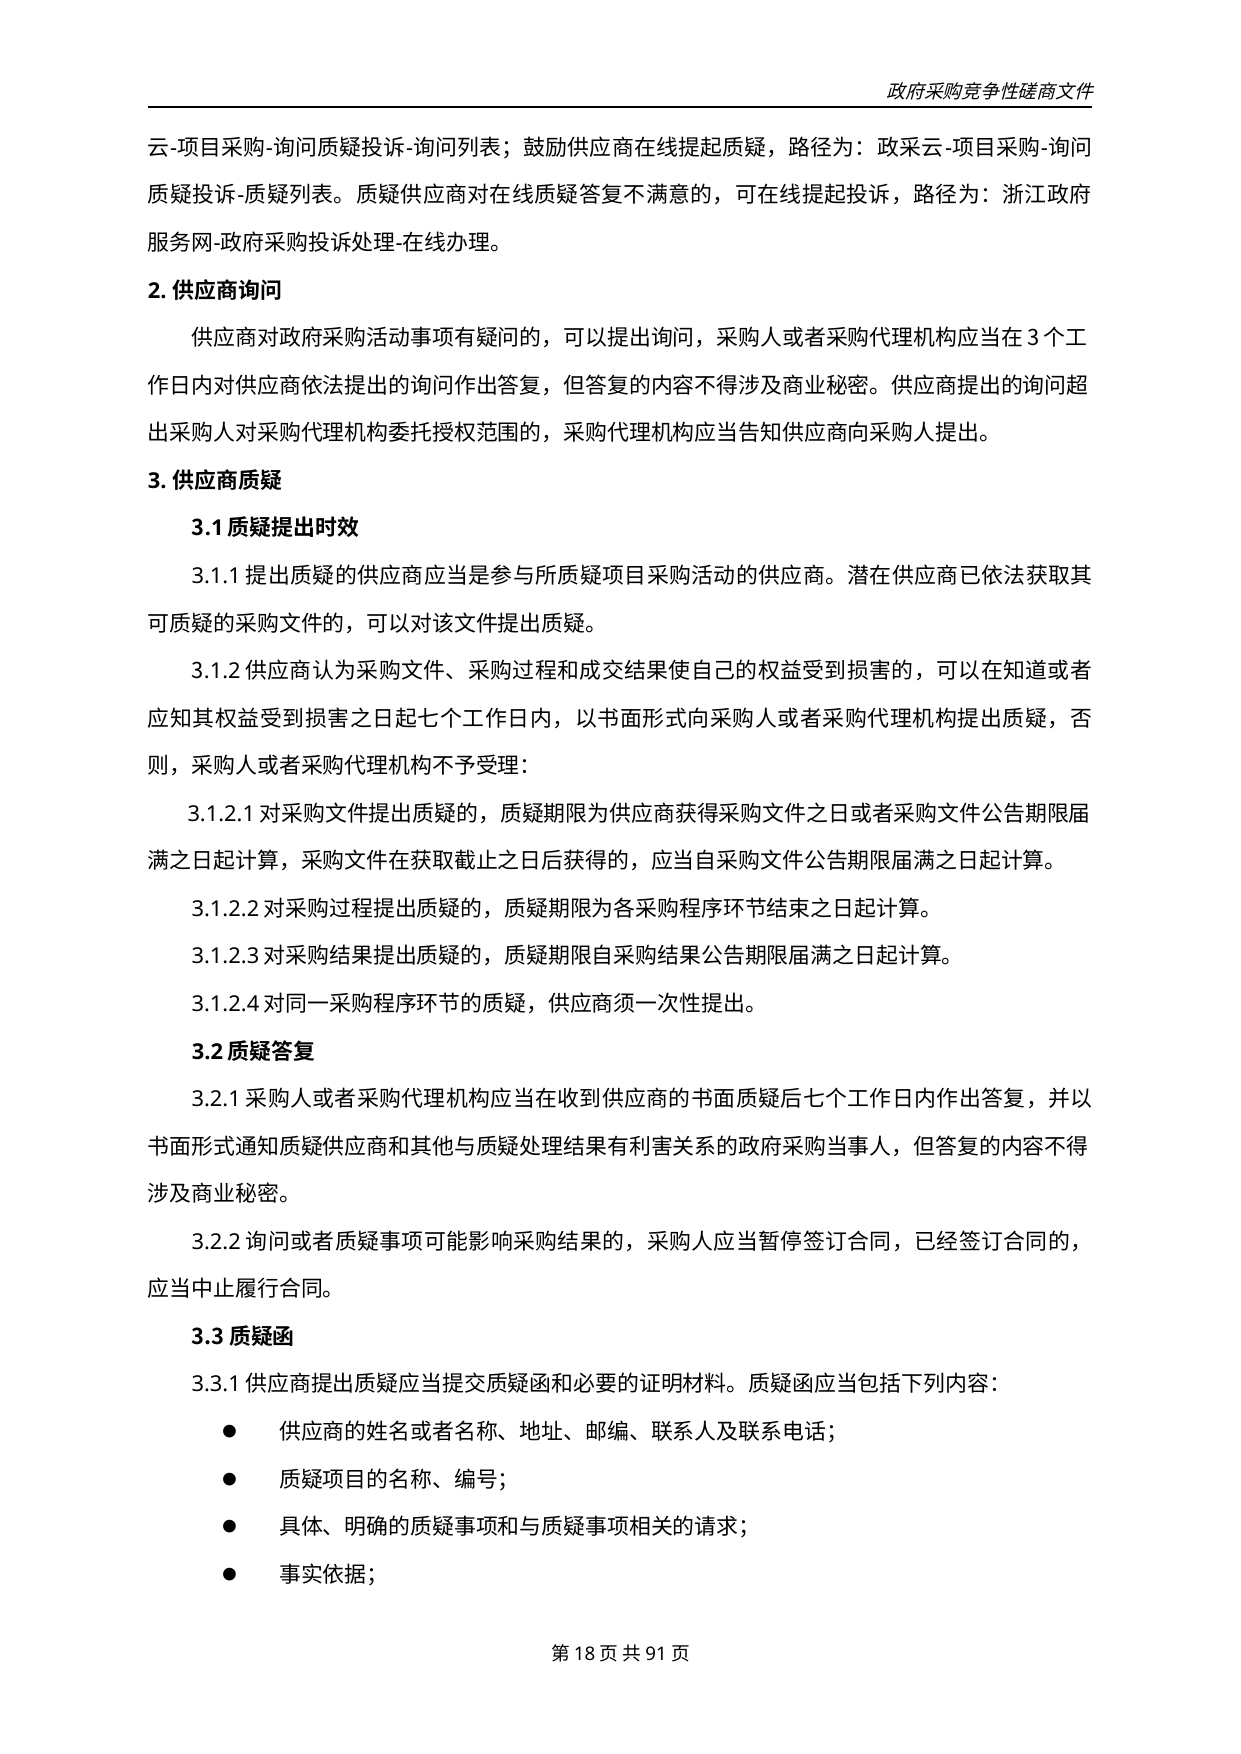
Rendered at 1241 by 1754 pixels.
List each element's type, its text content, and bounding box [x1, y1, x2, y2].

list 供应商的姓名或者名称、地址、邮编、联系人及联系电话； [177, 1414, 1092, 1446]
text 3.2.2询问或者质疑事项可能影响采购结果的，采购人应当暂停签订合同，已经签订合同的，应当中止履行合同。 [148, 1224, 1092, 1303]
text 3.1.1提出质疑的供应商应当是参与所质疑项目采购活动的供应商。潜在供应商已依法获取其可质疑的采购文件的，可以对该文件提出质疑。 [148, 558, 1092, 637]
text 3.1.2.1对采购文件提出质疑的，质疑期限为供应商获得采购文件之日或者采购文件公告期限届满之日起计算，采购文件在获取截止之日后获得的，应当自采购文件公告期限届满之日起计算。 [148, 796, 1092, 875]
text 3.3质疑函 [148, 1319, 1092, 1351]
text 3.1.2.4对同一采购程序环节的质疑，供应商须一次性提出。 [148, 986, 1092, 1018]
text 3.3.1供应商提出质疑应当提交质疑函和必要的证明材料。质疑函应当包括下列内容： [148, 1366, 1092, 1398]
text 3.1.2.2对采购过程提出质疑的，质疑期限为各采购程序环节结束之日起计算。 [148, 891, 1092, 923]
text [148, 130, 1092, 257]
list 事实依据； [177, 1557, 1092, 1588]
list 质疑项目的名称、编号； [177, 1462, 1092, 1493]
text 3.2.1采购人或者采购代理机构应当在收到供应商的书面质疑后七个工作日内作出答复，并以书面形式通知质疑供应商和其他与质疑处理结果有利害关系的政府采购当事人，但答复的内容不得涉及商业秘密。 [148, 1081, 1092, 1208]
text 3.1.2.3对采购结果提出质疑的，质疑期限自采购结果公告期限届满之日起计算。 [148, 938, 1092, 970]
text 3. 供应商质疑 [148, 463, 1092, 494]
text 3.1.2供应商认为采购文件、采购过程和成交结果使自己的权益受到损害的，可以在知道或者应知其权益受到损害之日起七个工作日内，以书面形式向采购人或者采购代理机构提出质疑，否则，采购人或者采购代理机构不予受理： [148, 653, 1092, 780]
text 2. 供应商询问 [148, 273, 1092, 304]
text 3.2质疑答复 [148, 1034, 1092, 1065]
list 具体、明确的质疑事项和与质疑事项相关的请求； [177, 1509, 1092, 1541]
text 3.1质疑提出时效 [148, 510, 1092, 542]
text 供应商对政府采购活动事项有疑问的，可以提出询问，采购人或者采购代理机构应当在3个工作日内对供应商依法提出的询问作出答复，但答复的内容不得涉及商业秘密。供应商提出的询问超出采购人对采购代理机构委托授权范围的，采购代理机构应当告知供应商向采购人提出。 [148, 320, 1092, 447]
